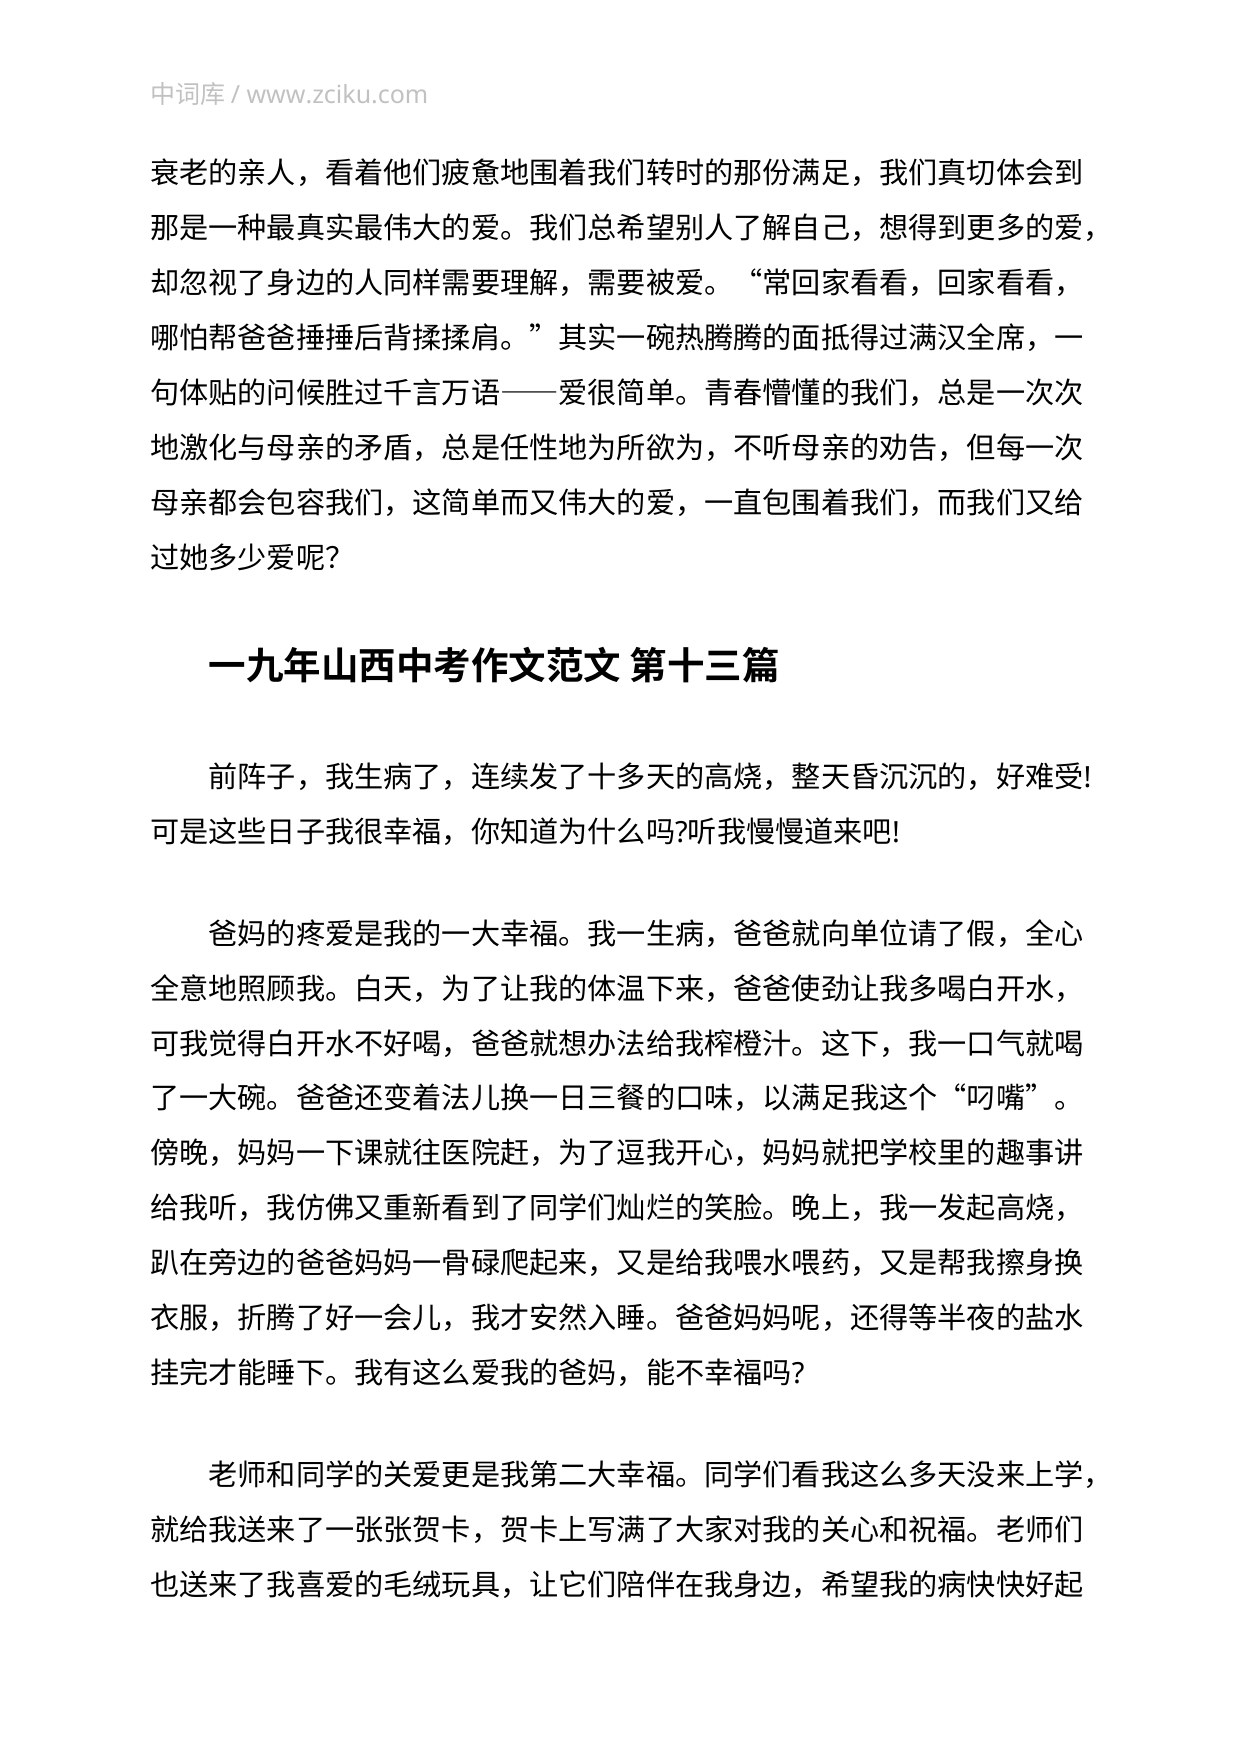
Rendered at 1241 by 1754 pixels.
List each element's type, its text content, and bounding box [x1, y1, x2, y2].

text 前阵子，我生病了，连续发了十多天的高烧，整天昏沉沉的，好难受!可是这些日子我很幸福，你知道为什么吗?听我慢慢道来吧! [150, 753, 1090, 851]
text 一九年山西中考作文范文 第十三篇 [150, 636, 1090, 690]
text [150, 150, 1090, 577]
text 爸妈的疼爱是我的一大幸福。我一生病，爸爸就向单位请了假，全心全意地照顾我。白天，为了让我的体温下来，爸爸使劲让我多喝白开水，可我觉得白开水不好喝，爸爸就想办法给我榨橙汁。这下，我一口气就喝了一大碗。爸爸还变着法儿换一日三餐的口味，以满足我这个“叼嘴”。傍晚，妈妈一下课就往医院赶，为了逗我开心，妈妈就把学校里的趣事讲给我听，我仿佛又重新看到了同学们灿烂的笑脸。晚上，我一发起高烧，趴在旁边的爸爸妈妈一骨碌爬起来，又是给我喂水喂药，又是帮我擦身换衣服，折腾了好一会儿，我才安然入睡。爸爸妈妈呢，还得等半夜的盐水挂完才能睡下。我有这么爱我的爸妈，能不幸福吗? [150, 910, 1090, 1392]
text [150, 1452, 1090, 1604]
